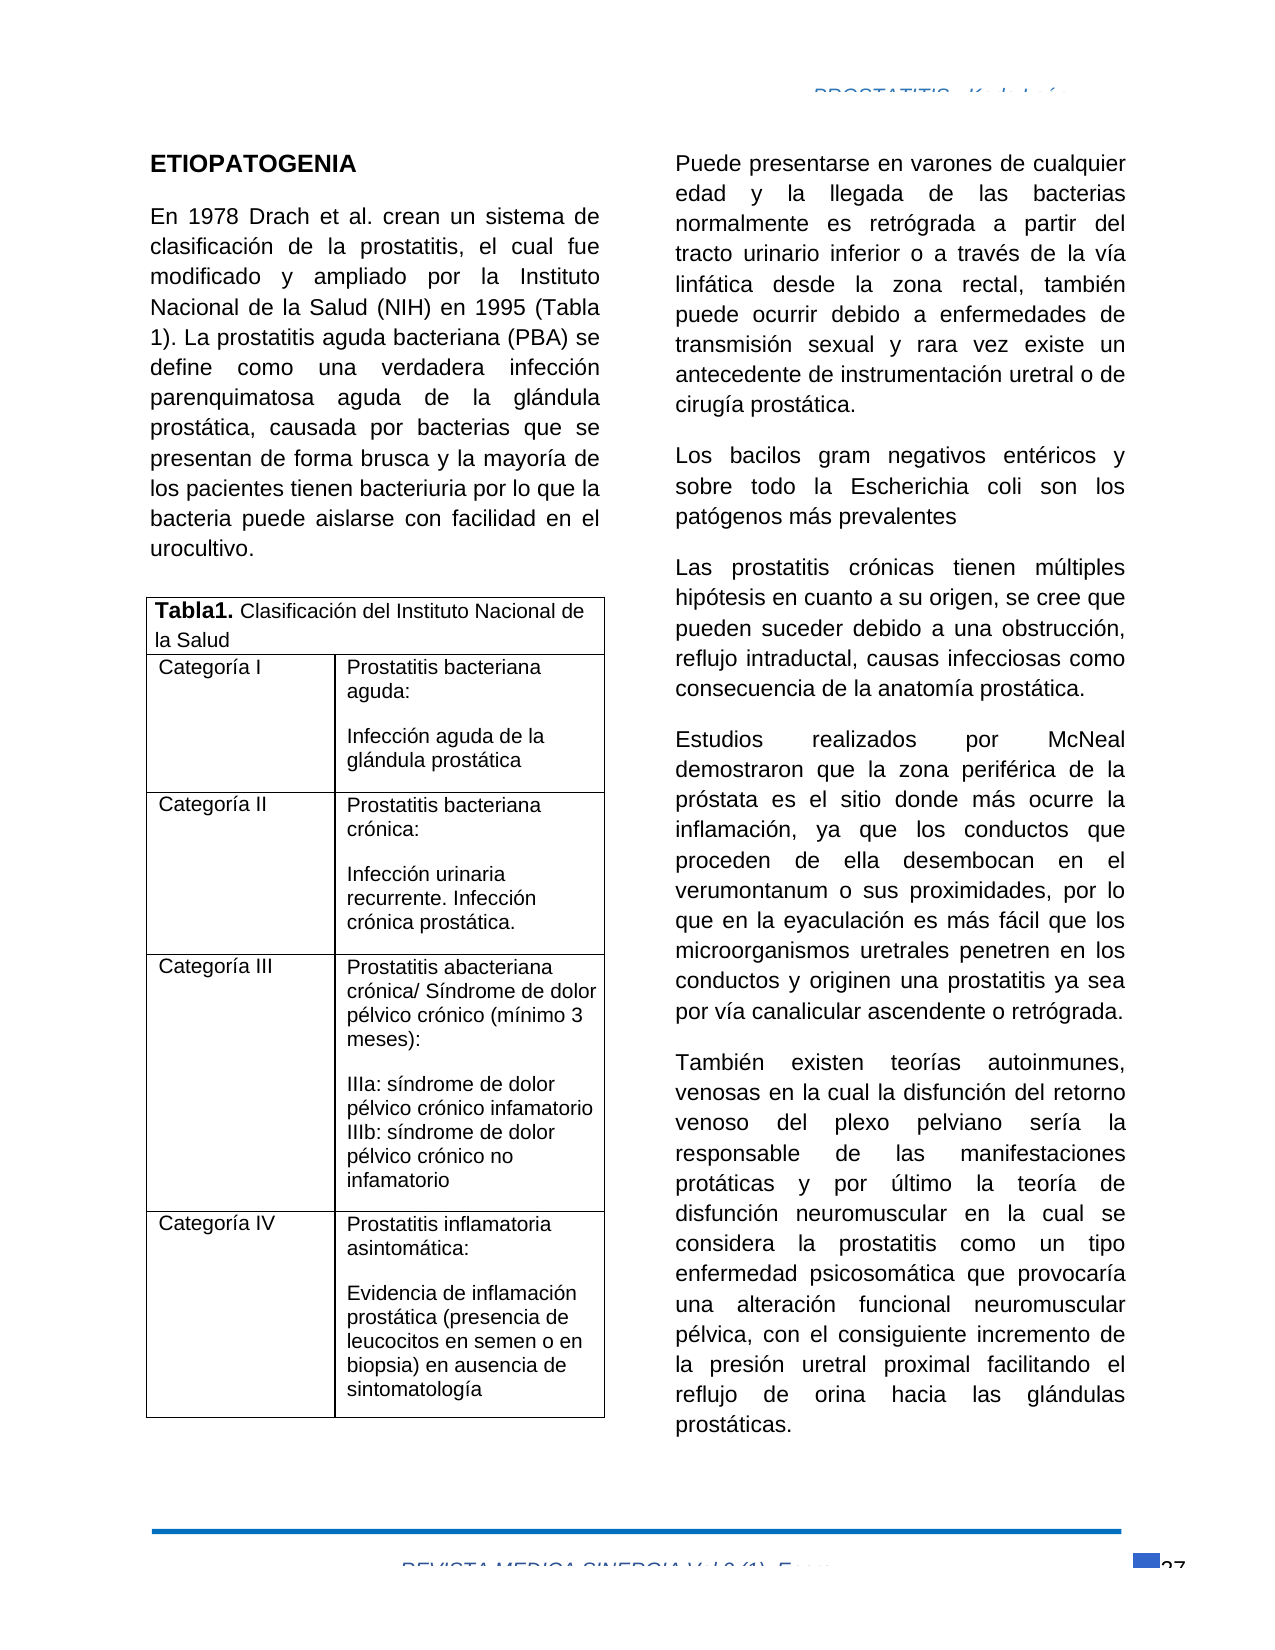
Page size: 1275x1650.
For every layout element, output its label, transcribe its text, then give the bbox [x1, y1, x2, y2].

text En 1978 Drach et al. crean un sistema de clasificación de la prostatitis, el cual fue modificado y ampliado por la Instituto Nacional de la Salud (NIH) en 1995 (Tabla 1). La prostatitis aguda bacteriana (PBA) se define como una verdadera infección parenquimatosa aguda de la glándula prostática, causada por bacterias que se presentan de forma brusca y la mayoría de los pacientes tienen bacteriuria por lo que la bacteria puede aislarse con facilidad en el urocultivo. [150, 203, 600, 562]
text Las prostatitis crónicas tienen múltiples hipótesis en cuanto a su origen, se cree que pueden suceder debido a una obstrucción, reflujo intraductal, causas infecciosas como consecuencia de la anatomía prostática. [675, 554, 1126, 701]
text También existen teorías autoinmunes, venosas en la cual la disfunción del retorno venoso del plexo pelviano sería la responsable de las manifestaciones protáticas y por último la teoría de disfunción neuromuscular en la cual se considera la prostatitis como un tipo enfermedad psicosomática que provocaría una alteración funcional neuromuscular pélvica, con el consiguiente incremento de la presión uretral proximal facilitando el reflujo de orina hacia las glándulas prostáticas. [675, 1049, 1126, 1438]
text Puede presentarse en varones de cualquier edad y la llegada de las bacterias normalmente es retrógrada a partir del tracto urinario inferior o a través de la vía linfática desde la zona rectal, también puede ocurrir debido a enfermedades de transmisión sexual y rara vez existe un antecedente de instrumentación uretral o de cirugía prostática. [675, 150, 1126, 418]
picture [1127, 1539, 1196, 1571]
text Estudios realizados por McNeal demostraron que la zona periférica de la próstata es el sitio donde más ocurre la inflamación, ya que los conductos que proceden de ella desembocan en el verumontanum o sus proximidades, por lo que en la eyaculación es más fácil que los microorganismos uretrales penetren en los conductos y originen una prostatitis ya sea por vía canalicular ascendente o retrógrada. [675, 726, 1126, 1024]
subtitle ETIOPATOGENIA [150, 149, 600, 178]
picture [150, 1548, 1117, 1582]
text Los bacilos gram negativos entéricos y sobre todo la Escherichia coli son los patógenos más prevalentes [675, 442, 1125, 529]
